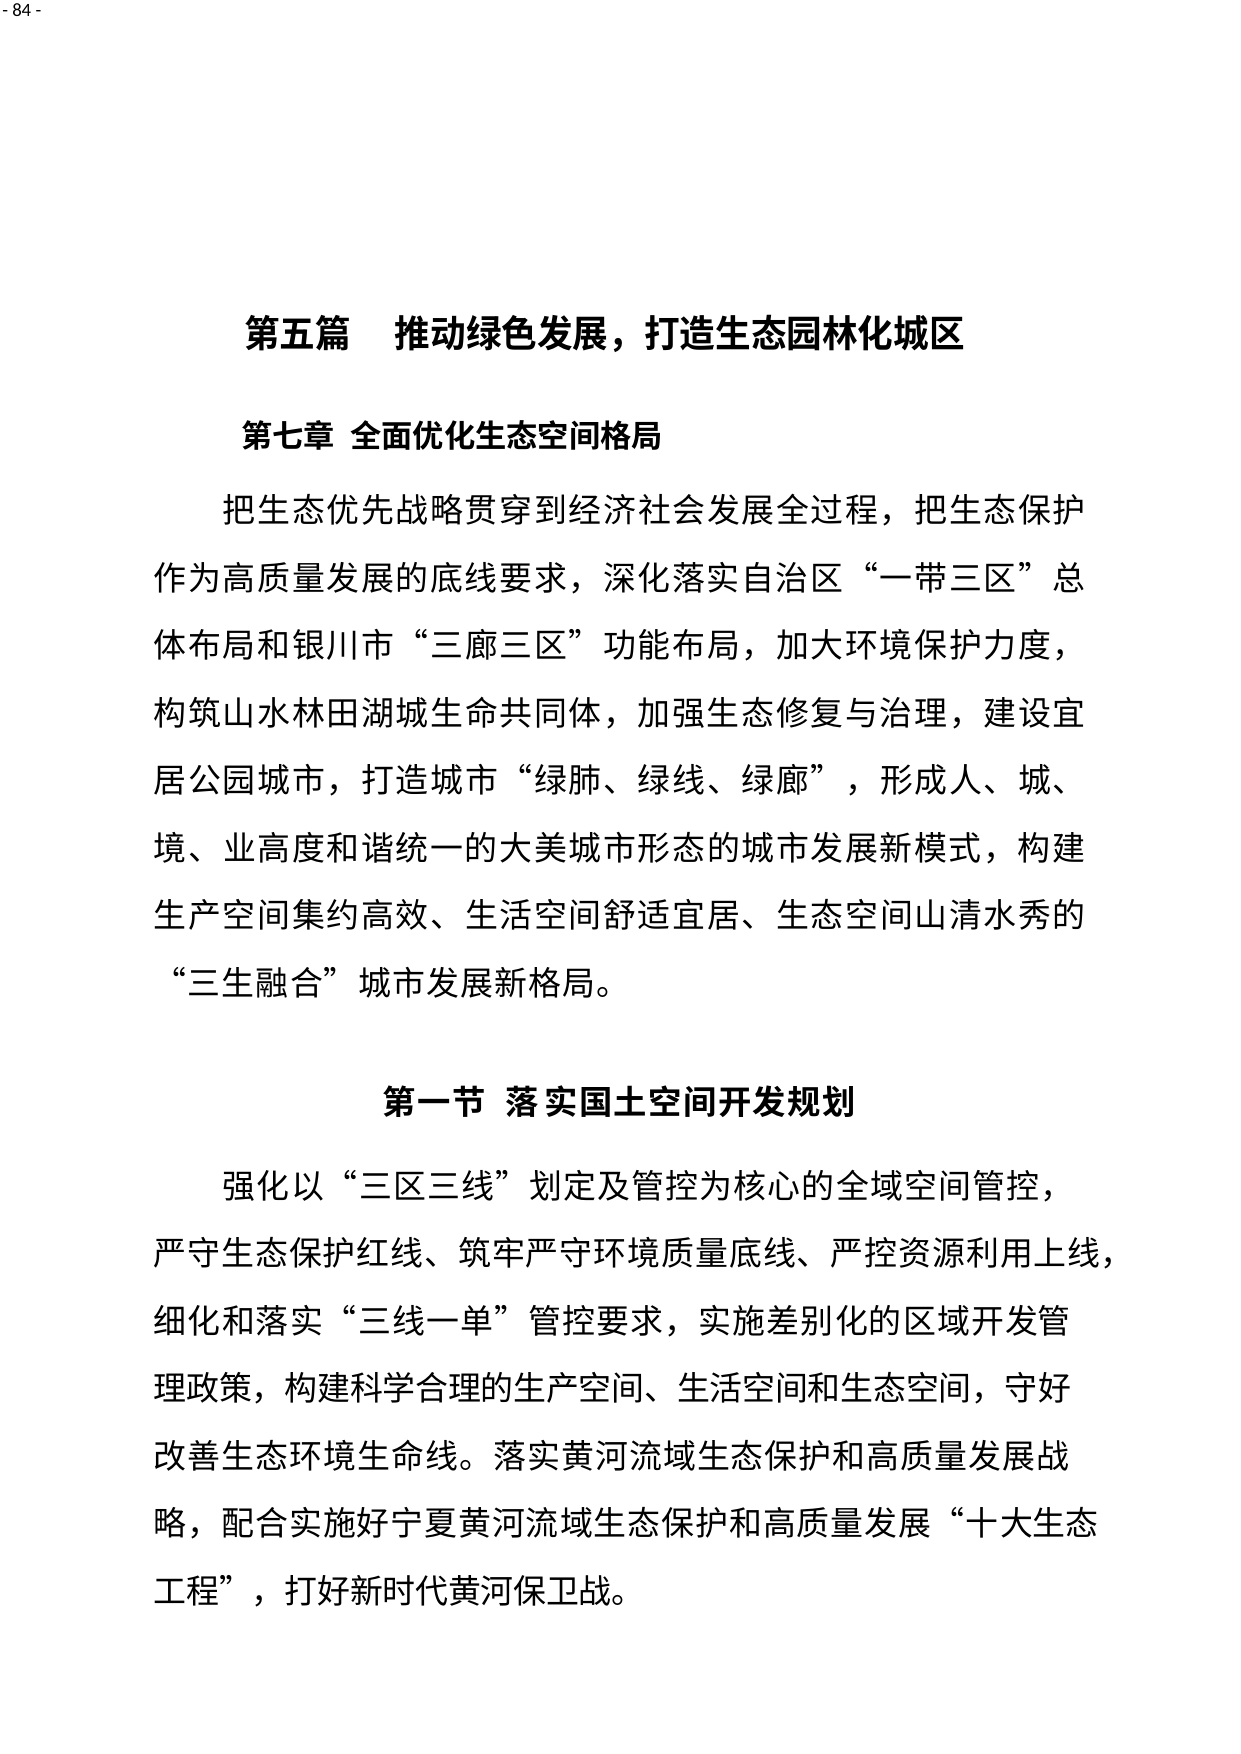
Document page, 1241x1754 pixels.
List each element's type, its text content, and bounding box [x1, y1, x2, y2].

text 强化以“三区三线”划定及管控为核心的全域空间管控，严守生态保护红线、筑牢严守环境质量底线、严控资源利用上线，细化和落实“三线一单”管控要求，实施差别化的区域开发管理政策，构建科学合理的生产空间、生活空间和生态空间，守好改善生态环境生命线。落实黄河流域生态保护和高质量发展战略，配合实施好宁夏黄河流域生态保护和高质量发展“十大生态工程”，打好新时代黄河保卫战。 [153, 1159, 1103, 1613]
text 第七章 全面优化生态空间格局 [241, 411, 1115, 456]
text 第一节 落实国土空间开发规划 [376, 1076, 863, 1124]
text 把生态优先战略贯穿到经济社会发展全过程，把生态保护作为高质量发展的底线要求，深化落实自治区“一带三区”总体布局和银川市“三廊三区”功能布局，加大环境保护力度，构筑山水林田湖城生命共同体，加强生态修复与治理，建设宜居公园城市，打造城市“绿肺、绿线、绿廊”，形成人、城、境、业高度和谐统一的大美城市形态的城市发展新模式，构建生产空间集约高效、生活空间舒适宜居、生态空间山清水秀的 “三生融合”城市发展新格局。 [153, 484, 1086, 1004]
text 第五篇 推动绿色发展，打造生态园林化城区 [244, 294, 1115, 361]
